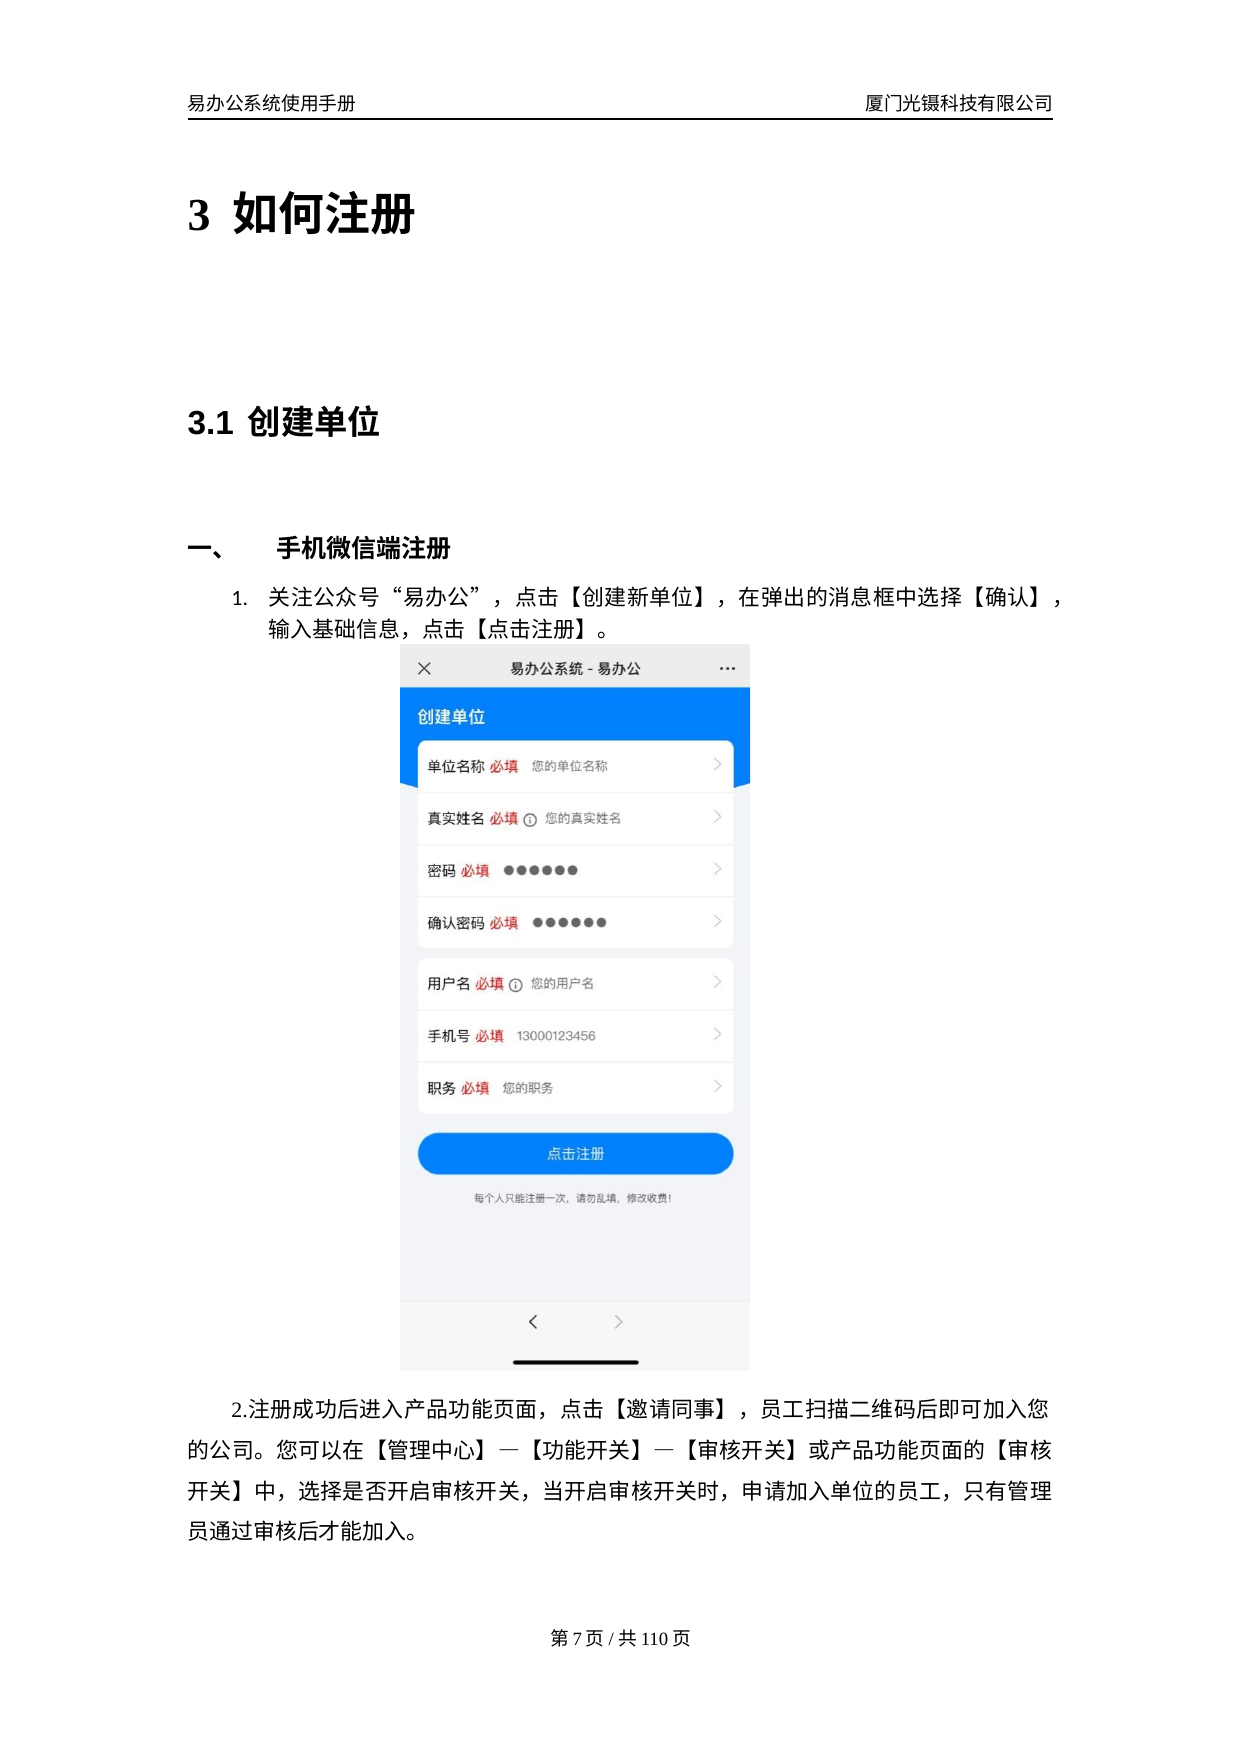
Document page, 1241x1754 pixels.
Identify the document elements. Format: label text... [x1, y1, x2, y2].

list 手机微信端注册 [187, 514, 1053, 579]
picture [400, 644, 750, 1371]
subtitle 创建单位 [187, 387, 1053, 452]
subtitle 如何注册 [187, 162, 1053, 259]
text 2.注册成功后进入产品功能页面，点击【邀请同事】，员工扫描二维码后即可加入您的公司。您可以在【管理中心】—【功能开关】—【审核开关】或产品功能页面的【审核开关】中，选择是否开启审核开关，当开启审核开关时，申请加入单位的员工，只有管理员通过审核后才能加入。 [187, 1392, 1053, 1546]
list 关注公众号“易办公”，点击【创建新单位】，在弹出的消息框中选择【确认】，输入基础信息，点击【点击注册】。 [231, 579, 1053, 644]
